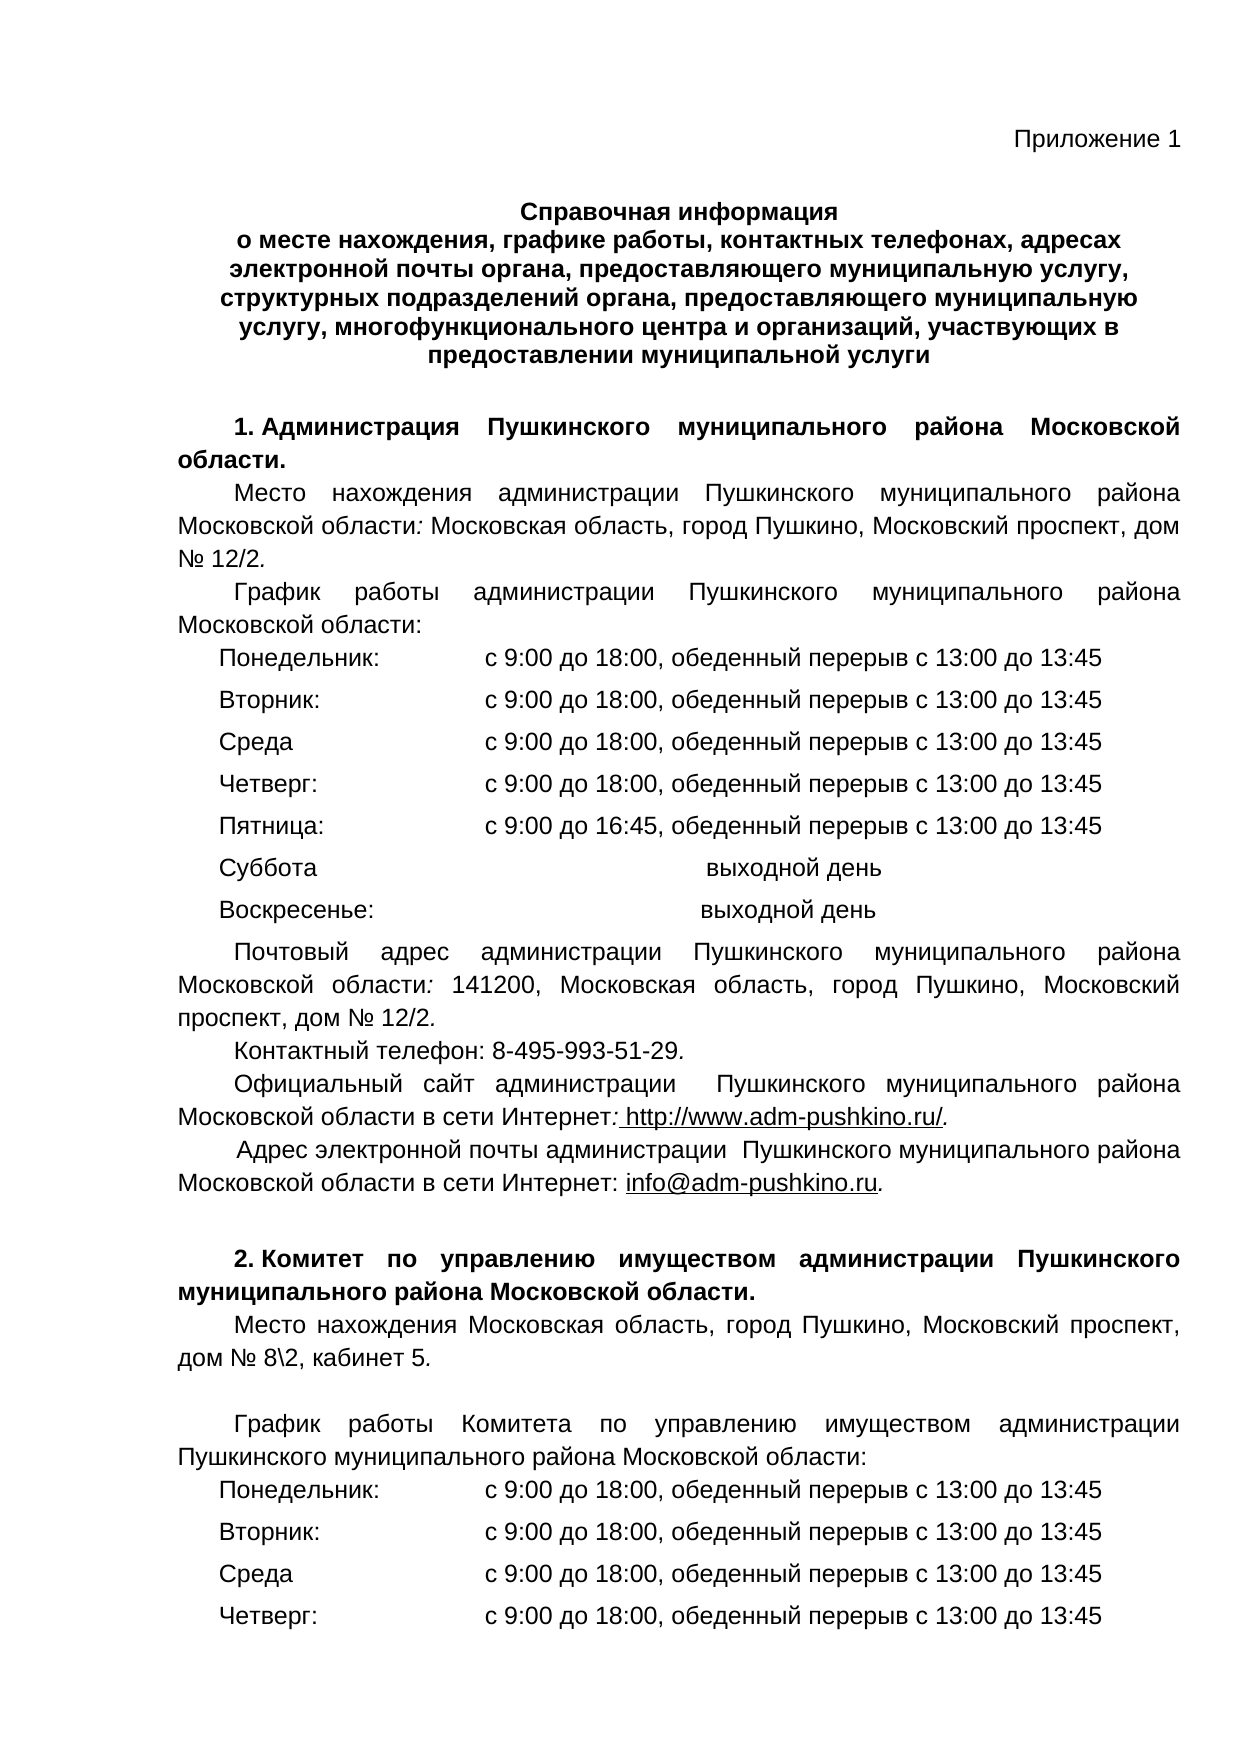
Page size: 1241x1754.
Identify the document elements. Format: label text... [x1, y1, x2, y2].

text Адрес электронной почты администрации Пушкинского муниципального района Московской области в сети Интернет: info@adm-pushkino.ru. [177, 1135, 1181, 1196]
table_cell выходной день [425, 853, 1151, 895]
text о месте нахождения, графике работы, контактных телефонах, адресах электронной почты органа, предоставляющего муниципальную услугу, структурных подразделений органа, предоставляющего муниципальную услугу, многофункционального центра и организаций, участвующих в предоставлении муниципальной услуги [177, 225, 1181, 369]
text Справочная информация [177, 197, 1181, 225]
table_cell Среда [207, 727, 425, 769]
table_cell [425, 1559, 1151, 1601]
table_header с 9:00 до 18:00, обеденный перерыв с 13:00 до 13:45 [425, 1475, 1151, 1517]
text График работы администрации Пушкинского муниципального района Московской области: [177, 577, 1181, 639]
text График работы Комитета по управлению имуществом администрации Пушкинского муниципального района Московской области: [177, 1409, 1181, 1471]
table_cell Вторник: [207, 1517, 425, 1559]
list Приложение 1 [177, 124, 1181, 153]
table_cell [425, 1517, 1151, 1559]
table_header Понедельник: [207, 1475, 425, 1517]
table_cell Четверг: [207, 1601, 425, 1629]
table_header Понедельник: [207, 644, 425, 685]
table_cell Четверг: [207, 769, 425, 811]
text 1. Администрация Пушкинского муниципального района Московской области. [177, 412, 1181, 474]
table_cell с 9:00 до 18:00, обеденный перерыв с 13:00 до 13:45 [425, 727, 1151, 769]
text Место нахождения Московская область, город Пушкино, Московский проспект, дом № 8\2, кабинет 5. [177, 1310, 1181, 1372]
text Почтовый адрес администрации Пушкинского муниципального района Московской области: 141200, Московская область, город Пушкино, Московский проспект, дом № 12/2. [177, 937, 1181, 1031]
table_header с 9:00 до 18:00, обеденный перерыв с 13:00 до 13:45 [425, 644, 1151, 685]
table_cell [425, 1601, 1151, 1629]
text Контактный телефон: 8-495-993-51-29. [177, 1036, 1181, 1064]
text Официальный сайт администрации Пушкинского муниципального района Московской области в сети Интернет: http://www.adm-pushkino.ru/. [177, 1069, 1181, 1130]
table_cell Суббота [207, 853, 425, 895]
text Место нахождения администрации Пушкинского муниципального района Московской области: Московская область, город Пушкино, Московский проспект, дом № 12/2. [177, 478, 1181, 573]
table_cell с 9:00 до 16:45, обеденный перерыв с 13:00 до 13:45 [425, 811, 1151, 853]
table_cell с 9:00 до 18:00, обеденный перерыв с 13:00 до 13:45 [425, 685, 1151, 727]
table_cell Среда [207, 1559, 425, 1601]
table_cell Пятница: [207, 811, 425, 853]
text 2. Комитет по управлению имуществом администрации Пушкинского муниципального района Московской области. [177, 1244, 1181, 1306]
table_cell Вторник: [207, 685, 425, 727]
table_cell с 9:00 до 18:00, обеденный перерыв с 13:00 до 13:45 [425, 769, 1151, 811]
table_cell выходной день [425, 895, 1151, 937]
table_cell Воскресенье: [207, 895, 425, 937]
